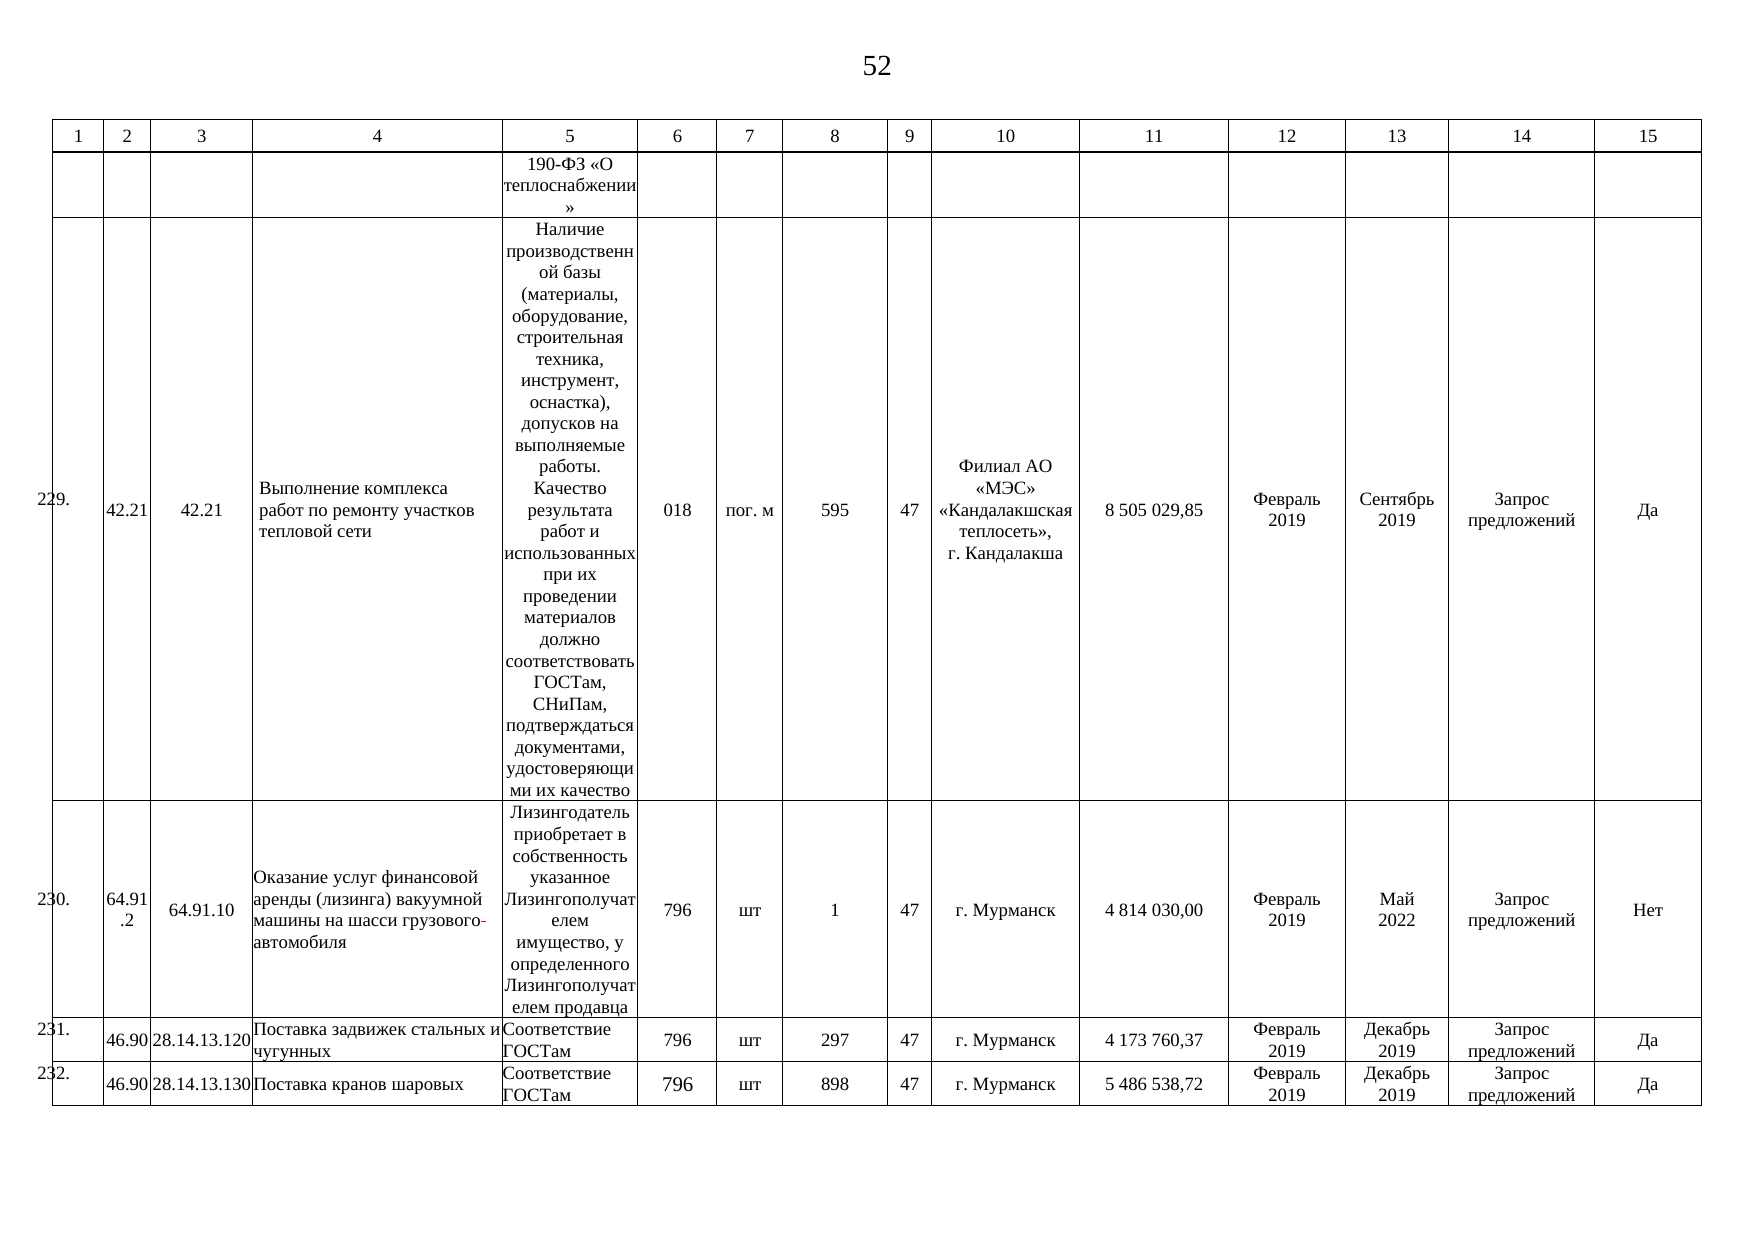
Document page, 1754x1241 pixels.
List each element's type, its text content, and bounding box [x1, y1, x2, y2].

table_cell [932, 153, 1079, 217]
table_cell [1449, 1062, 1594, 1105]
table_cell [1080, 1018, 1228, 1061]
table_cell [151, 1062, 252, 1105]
table_header 8 [783, 120, 887, 151]
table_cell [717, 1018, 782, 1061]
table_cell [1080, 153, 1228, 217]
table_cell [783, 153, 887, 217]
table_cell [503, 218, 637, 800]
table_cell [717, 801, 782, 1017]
table_header 4 [253, 120, 502, 151]
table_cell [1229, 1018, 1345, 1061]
table_header 10 [932, 120, 1079, 151]
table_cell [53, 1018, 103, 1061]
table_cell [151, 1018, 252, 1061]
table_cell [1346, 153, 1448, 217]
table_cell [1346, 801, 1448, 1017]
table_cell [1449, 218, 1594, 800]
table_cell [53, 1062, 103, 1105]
table_header 1 [53, 120, 103, 151]
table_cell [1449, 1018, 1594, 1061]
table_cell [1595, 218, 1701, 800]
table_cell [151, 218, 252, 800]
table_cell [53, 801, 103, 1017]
table_header 13 [1346, 120, 1448, 151]
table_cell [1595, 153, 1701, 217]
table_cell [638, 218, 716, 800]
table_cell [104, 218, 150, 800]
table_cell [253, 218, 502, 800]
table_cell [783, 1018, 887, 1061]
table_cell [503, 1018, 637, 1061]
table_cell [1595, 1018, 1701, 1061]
table_header 7 [717, 120, 782, 151]
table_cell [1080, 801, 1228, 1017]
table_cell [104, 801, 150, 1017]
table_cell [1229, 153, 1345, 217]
table_header 15 [1595, 120, 1701, 151]
table_header 11 [1080, 120, 1228, 151]
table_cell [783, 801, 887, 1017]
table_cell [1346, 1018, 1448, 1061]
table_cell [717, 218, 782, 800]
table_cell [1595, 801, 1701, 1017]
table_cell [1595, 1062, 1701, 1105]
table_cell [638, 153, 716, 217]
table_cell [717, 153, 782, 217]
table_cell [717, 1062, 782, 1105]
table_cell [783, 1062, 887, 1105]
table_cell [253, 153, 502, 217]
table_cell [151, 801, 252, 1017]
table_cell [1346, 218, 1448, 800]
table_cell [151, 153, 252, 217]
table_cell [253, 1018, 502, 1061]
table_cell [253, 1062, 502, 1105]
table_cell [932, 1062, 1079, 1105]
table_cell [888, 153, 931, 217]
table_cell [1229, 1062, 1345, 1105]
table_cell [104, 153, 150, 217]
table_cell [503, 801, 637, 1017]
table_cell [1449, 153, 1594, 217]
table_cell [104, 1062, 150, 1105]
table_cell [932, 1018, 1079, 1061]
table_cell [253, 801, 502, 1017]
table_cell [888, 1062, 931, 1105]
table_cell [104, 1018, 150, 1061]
table_header 3 [151, 120, 252, 151]
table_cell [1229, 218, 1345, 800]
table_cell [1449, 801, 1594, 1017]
table_header 9 [888, 120, 931, 151]
table_header 5 [503, 120, 637, 151]
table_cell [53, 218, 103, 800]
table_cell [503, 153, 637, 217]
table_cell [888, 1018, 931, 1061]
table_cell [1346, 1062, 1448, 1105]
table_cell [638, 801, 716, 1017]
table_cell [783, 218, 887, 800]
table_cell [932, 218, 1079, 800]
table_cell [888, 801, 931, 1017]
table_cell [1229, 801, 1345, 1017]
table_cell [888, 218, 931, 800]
table_header 2 [104, 120, 150, 151]
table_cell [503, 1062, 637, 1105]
table_header 6 [638, 120, 716, 151]
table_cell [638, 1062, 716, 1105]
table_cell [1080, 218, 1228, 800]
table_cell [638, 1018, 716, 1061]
table_header 12 [1229, 120, 1345, 151]
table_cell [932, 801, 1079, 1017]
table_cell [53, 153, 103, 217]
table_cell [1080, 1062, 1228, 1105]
table_header 14 [1449, 120, 1594, 151]
